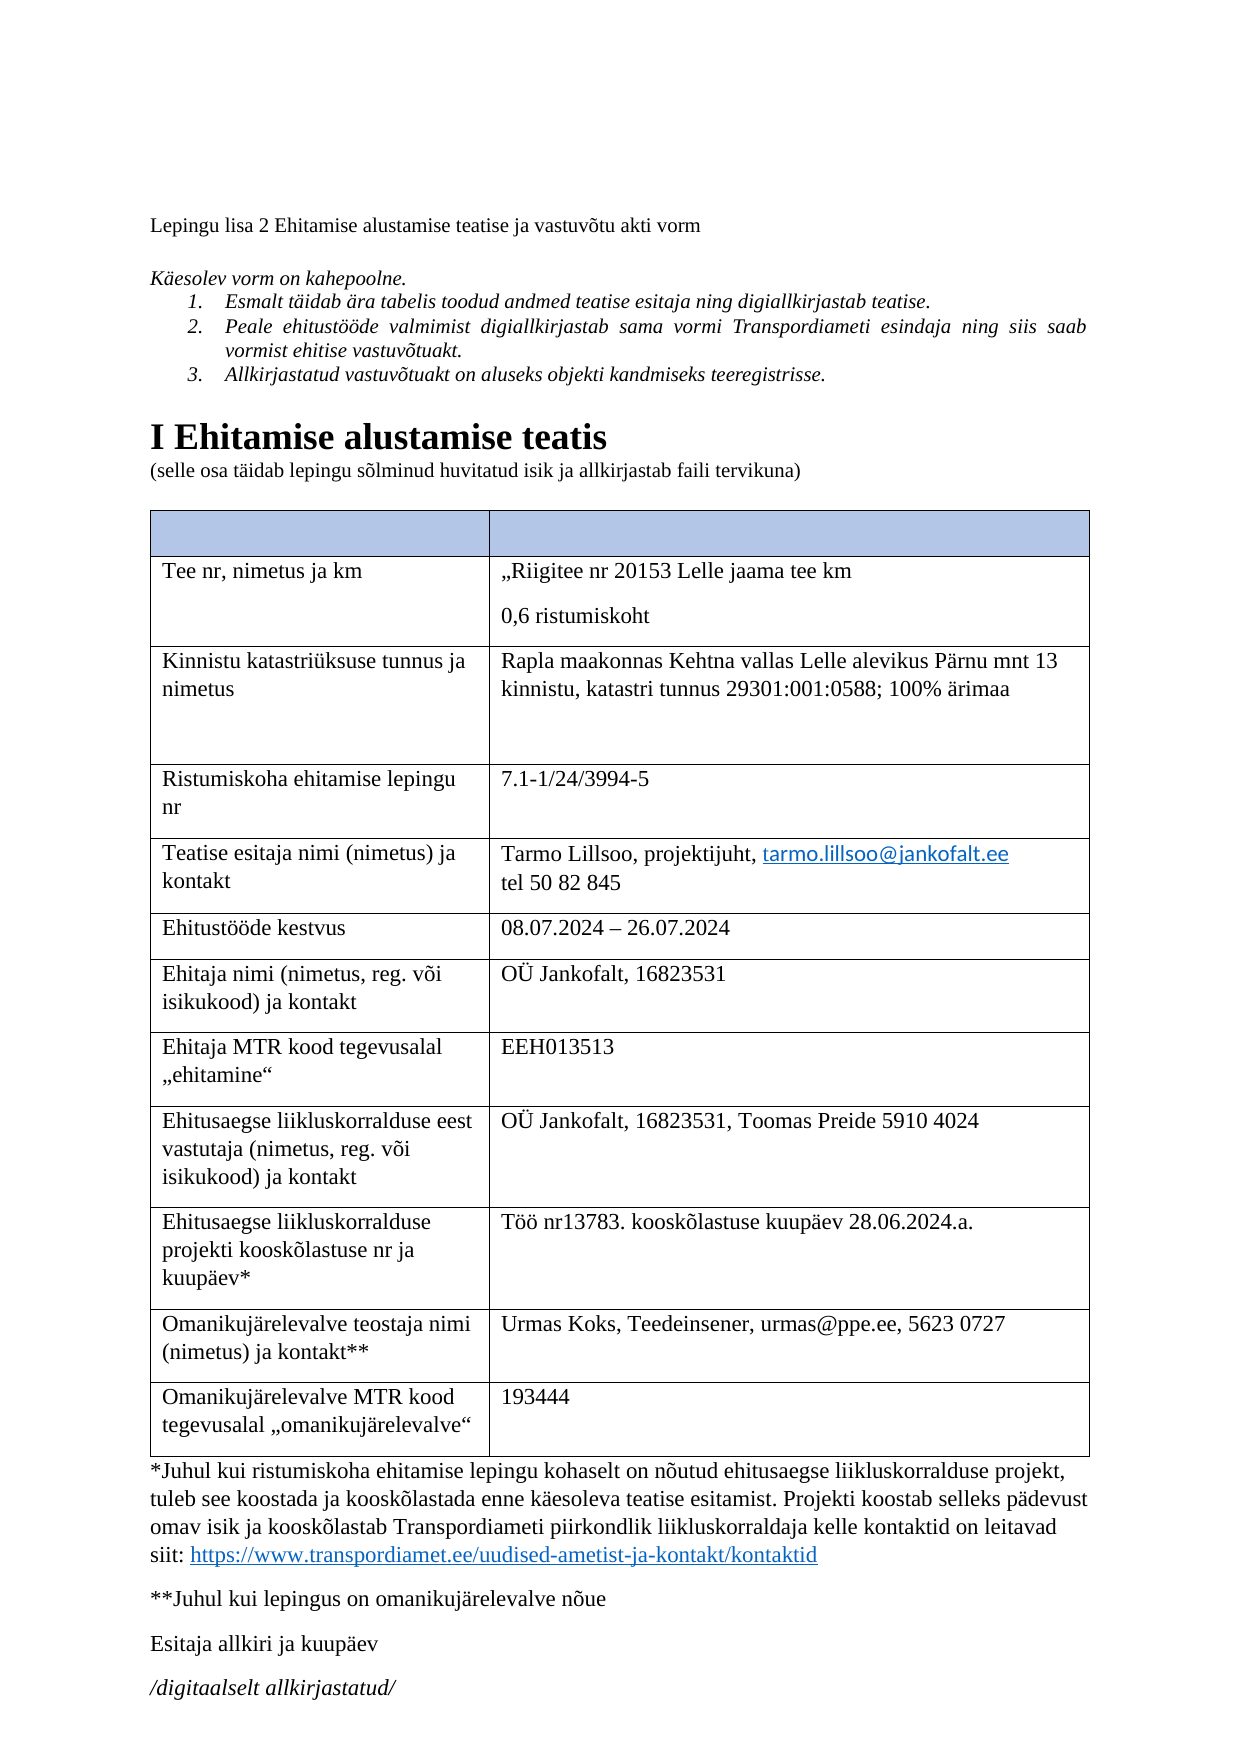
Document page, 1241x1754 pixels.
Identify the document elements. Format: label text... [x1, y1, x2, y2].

table_cell 08.07.2024 – 26.07.2024 [490, 914, 1089, 959]
table_cell Ehitusaegse liikluskorralduse eest vastutaja (nimetus, reg. või isikukood) ja kontakt [151, 1107, 489, 1207]
table_cell Ristumiskoha ehitamise lepingu nr [151, 765, 489, 838]
list Peale ehitustööde valmimist digiallkirjastab sama vormi Transpordiameti esindaja ning siis saab vormist ehitise vastuvõtuakt. [187, 313, 1090, 362]
table_cell OÜ Jankofalt, 16823531, Toomas Preide 5910 4024 [490, 1107, 1089, 1207]
table_cell Ehitaja nimi (nimetus, reg. või isikukood) ja kontakt [151, 960, 489, 1032]
text *Juhul kui ristumiskoha ehitamise lepingu kohaselt on nõutud ehitusaegse liikluskorralduse projekt, tuleb see koostada ja kooskõlastada enne käesoleva teatise esitamist. Projekti koostab selleks pädevust omav isik ja kooskõlastab Transpordiameti piirkondlik liikluskorraldaja kelle kontaktid on leitavad siit: https://www.transpordiamet.ee/uudised-ametist-ja-kontakt/kontaktid [150, 1457, 1090, 1567]
table_cell „Riigitee nr 20153 Lelle jaama tee km 0,6 ristumiskoht [490, 557, 1089, 646]
text I Ehitamise alustamise teatis [150, 414, 1090, 458]
table_cell OÜ Jankofalt, 16823531 [490, 960, 1089, 1032]
table_cell Tarmo Lillsoo, projektijuht, tarmo.lillsoo@jankofalt.ee tel 50 82 845 [490, 839, 1089, 913]
text Lepingu lisa 2 Ehitamise alustamise teatise ja vastuvõtu akti vorm [150, 213, 1090, 237]
table_cell Teatise esitaja nimi (nimetus) ja kontakt [151, 839, 489, 913]
table_cell Töö nr13783. kooskõlastuse kuupäev 28.06.2024.a. [490, 1208, 1089, 1309]
text Käesolev vorm on kahepoolne. [150, 265, 1090, 289]
table_cell 193444 [490, 1383, 1089, 1456]
table_cell Kinnistu katastriüksuse tunnus ja nimetus [151, 647, 489, 764]
table_header [151, 511, 489, 556]
table_cell Ehitusaegse liikluskorralduse projekti kooskõlastuse nr ja kuupäev* [151, 1208, 489, 1309]
table_cell 7.1-1/24/3994-5 [490, 765, 1089, 838]
table_cell Rapla maakonnas Kehtna vallas Lelle alevikus Pärnu mnt 13 kinnistu, katastri tunnus 29301:001:0588; 100% ärimaa [490, 647, 1089, 764]
table_cell Tee nr, nimetus ja km [151, 557, 489, 646]
table_cell Ehitustööde kestvus [151, 914, 489, 959]
table_cell Urmas Koks, Teedeinsener, urmas@ppe.ee, 5623 0727 [490, 1310, 1089, 1382]
list Esmalt täidab ära tabelis toodud andmed teatise esitaja ning digiallkirjastab teatise. [187, 289, 1090, 313]
list Allkirjastatud vastuvõtuakt on aluseks objekti kandmiseks teeregistrisse. [187, 362, 1090, 386]
table_cell EEH013513 [490, 1033, 1089, 1106]
text (selle osa täidab lepingu sõlminud huvitatud isik ja allkirjastab faili tervikuna) [150, 458, 1090, 482]
table_cell Omanikujärelevalve teostaja nimi (nimetus) ja kontakt** [151, 1310, 489, 1382]
table_cell Ehitaja MTR kood tegevusalal „ehitamine“ [151, 1033, 489, 1106]
text Esitaja allkiri ja kuupäev [150, 1630, 1090, 1656]
table_cell Omanikujärelevalve MTR kood tegevusalal „omanikujärelevalve“ [151, 1383, 489, 1456]
table_header [490, 511, 1089, 556]
text /digitaalselt allkirjastatud/ [150, 1674, 1090, 1701]
text **Juhul kui lepingus on omanikujärelevalve nõue [150, 1585, 1090, 1612]
